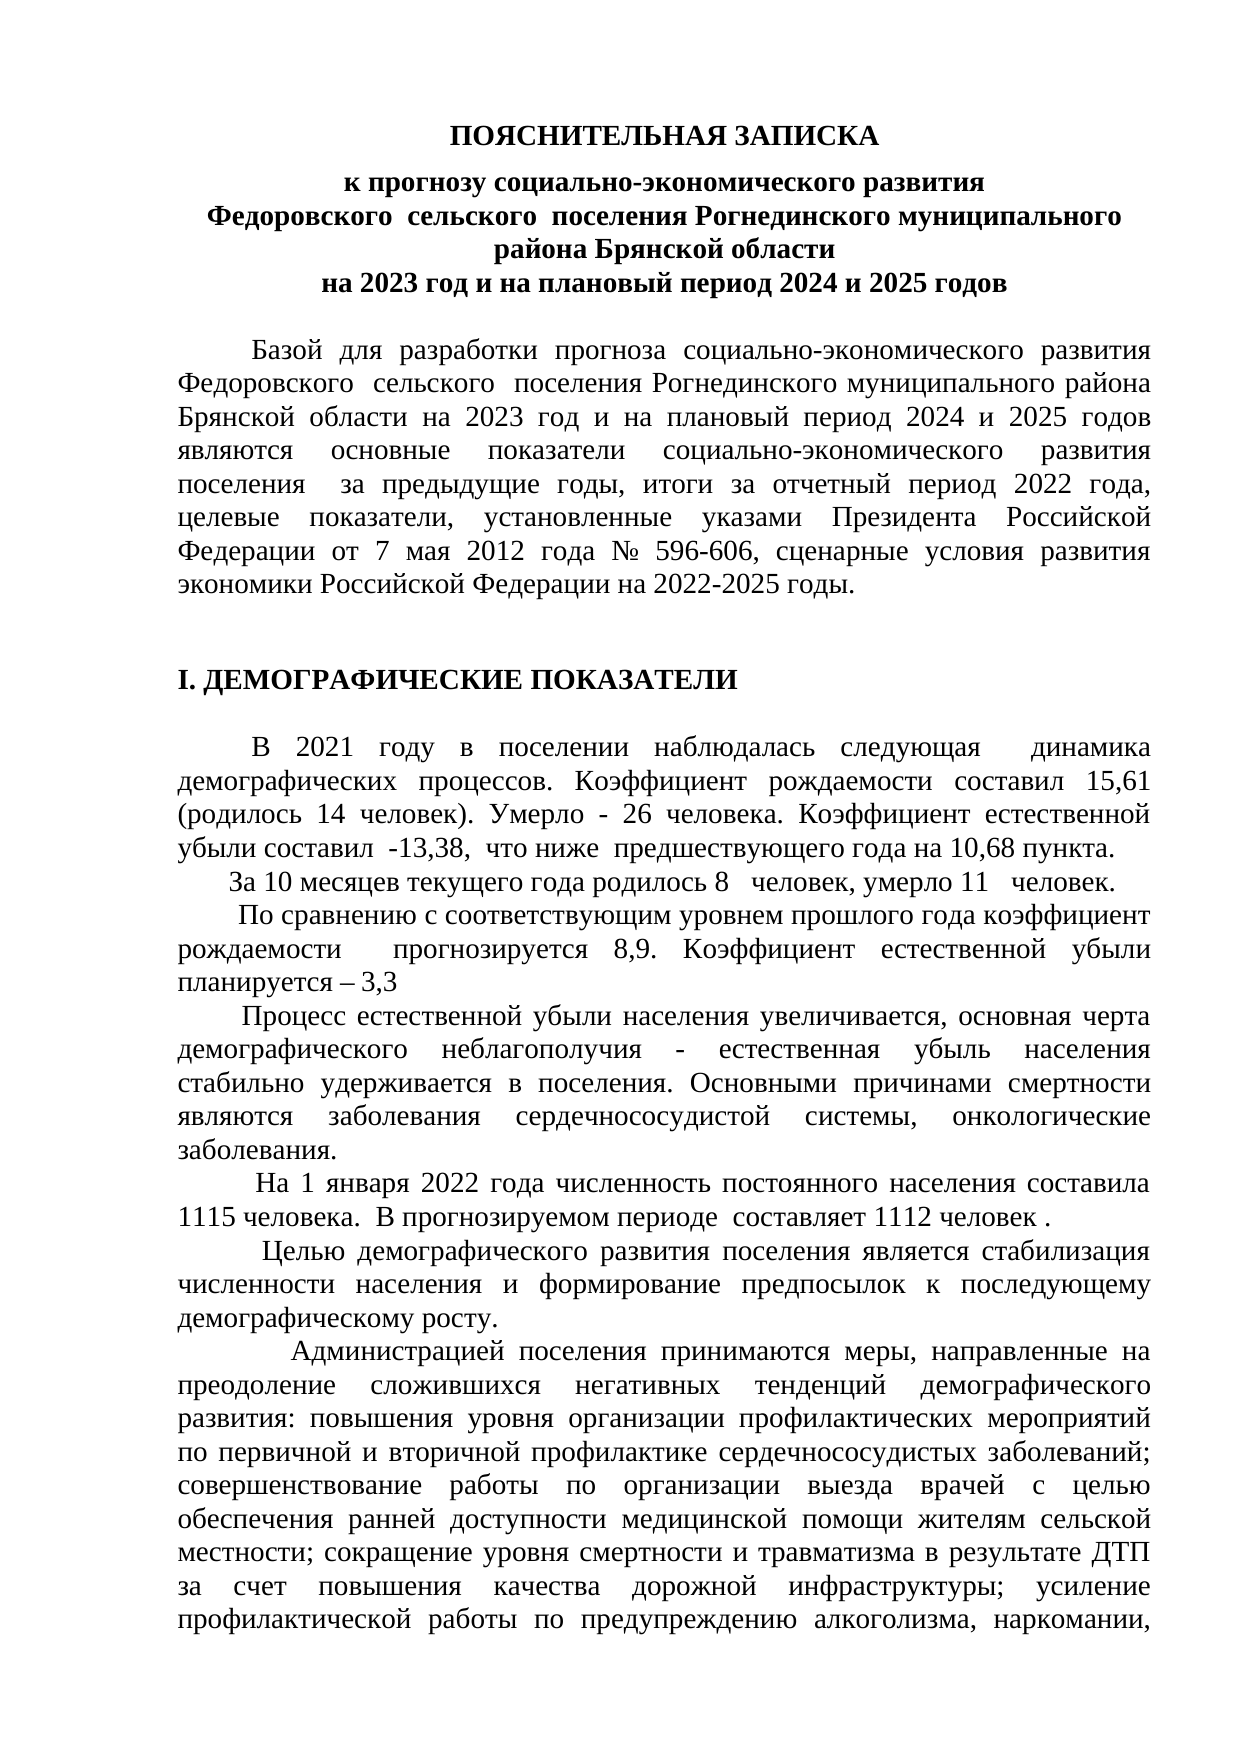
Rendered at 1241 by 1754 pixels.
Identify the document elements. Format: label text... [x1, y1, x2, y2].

text ПОЯСНИТЕЛЬНАЯ ЗАПИСКА [177, 118, 1152, 152]
text В 2021 году в поселении наблюдалась следующая динамика демографических процессов. Коэффициент рождаемости составил 15,61 (родилось 14 человек). Умерло - 26 человека. Коэффициент естественной убыли составил -13,38, что ниже предшествующего года на 10,68 пункта. [177, 729, 1152, 864]
text Базой для разработки прогноза социально-экономического развития Федоровского сельского поселения Рогнединского муниципального района Брянской области на 2023 год и на плановый период 2024 и 2025 годов являются основные показатели социально-экономического развития поселения за предыдущие годы, итоги за отчетный период 2022 года, целевые показатели, установленные указами Президента Российской Федерации от 7 мая 2012 года № 596-606, сценарные условия развития экономики Российской Федерации на 2022-2025 годы. [177, 332, 1152, 600]
text По сравнению с соответствующим уровнем прошлого года коэффициент рождаемости прогнозируется 8,9. Коэффициент естественной убыли планируется – 3,3 [177, 897, 1152, 998]
text к прогнозу социально-экономического развития Федоровского сельского поселения Рогнединского муниципального района Брянской области [177, 164, 1152, 265]
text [177, 1333, 1152, 1635]
text ДЕМОГРАФИЧЕСКИЕ ПОКАЗАТЕЛИ [177, 662, 1152, 696]
text на 2023 год и на плановый период 2024 и 2025 годов [177, 265, 1152, 298]
text Процесс естественной убыли населения увеличивается, основная черта демографического неблагополучия - естественная убыль населения стабильно удерживается в поселения. Основными причинами смертности являются заболевания сердечнососудистой системы, онкологические заболевания. [177, 998, 1152, 1166]
text На 1 января 2022 года численность постоянного населения составила 1115 человека. В прогнозируемом периоде составляет 1112 человек . [177, 1166, 1152, 1233]
text За 10 месяцев текущего года родилось 8 человек, умерло 11 человек. [177, 864, 1152, 897]
text Целью демографического развития поселения является стабилизация численности населения и формирование предпосылок к последующему демографическому росту. [177, 1233, 1152, 1333]
